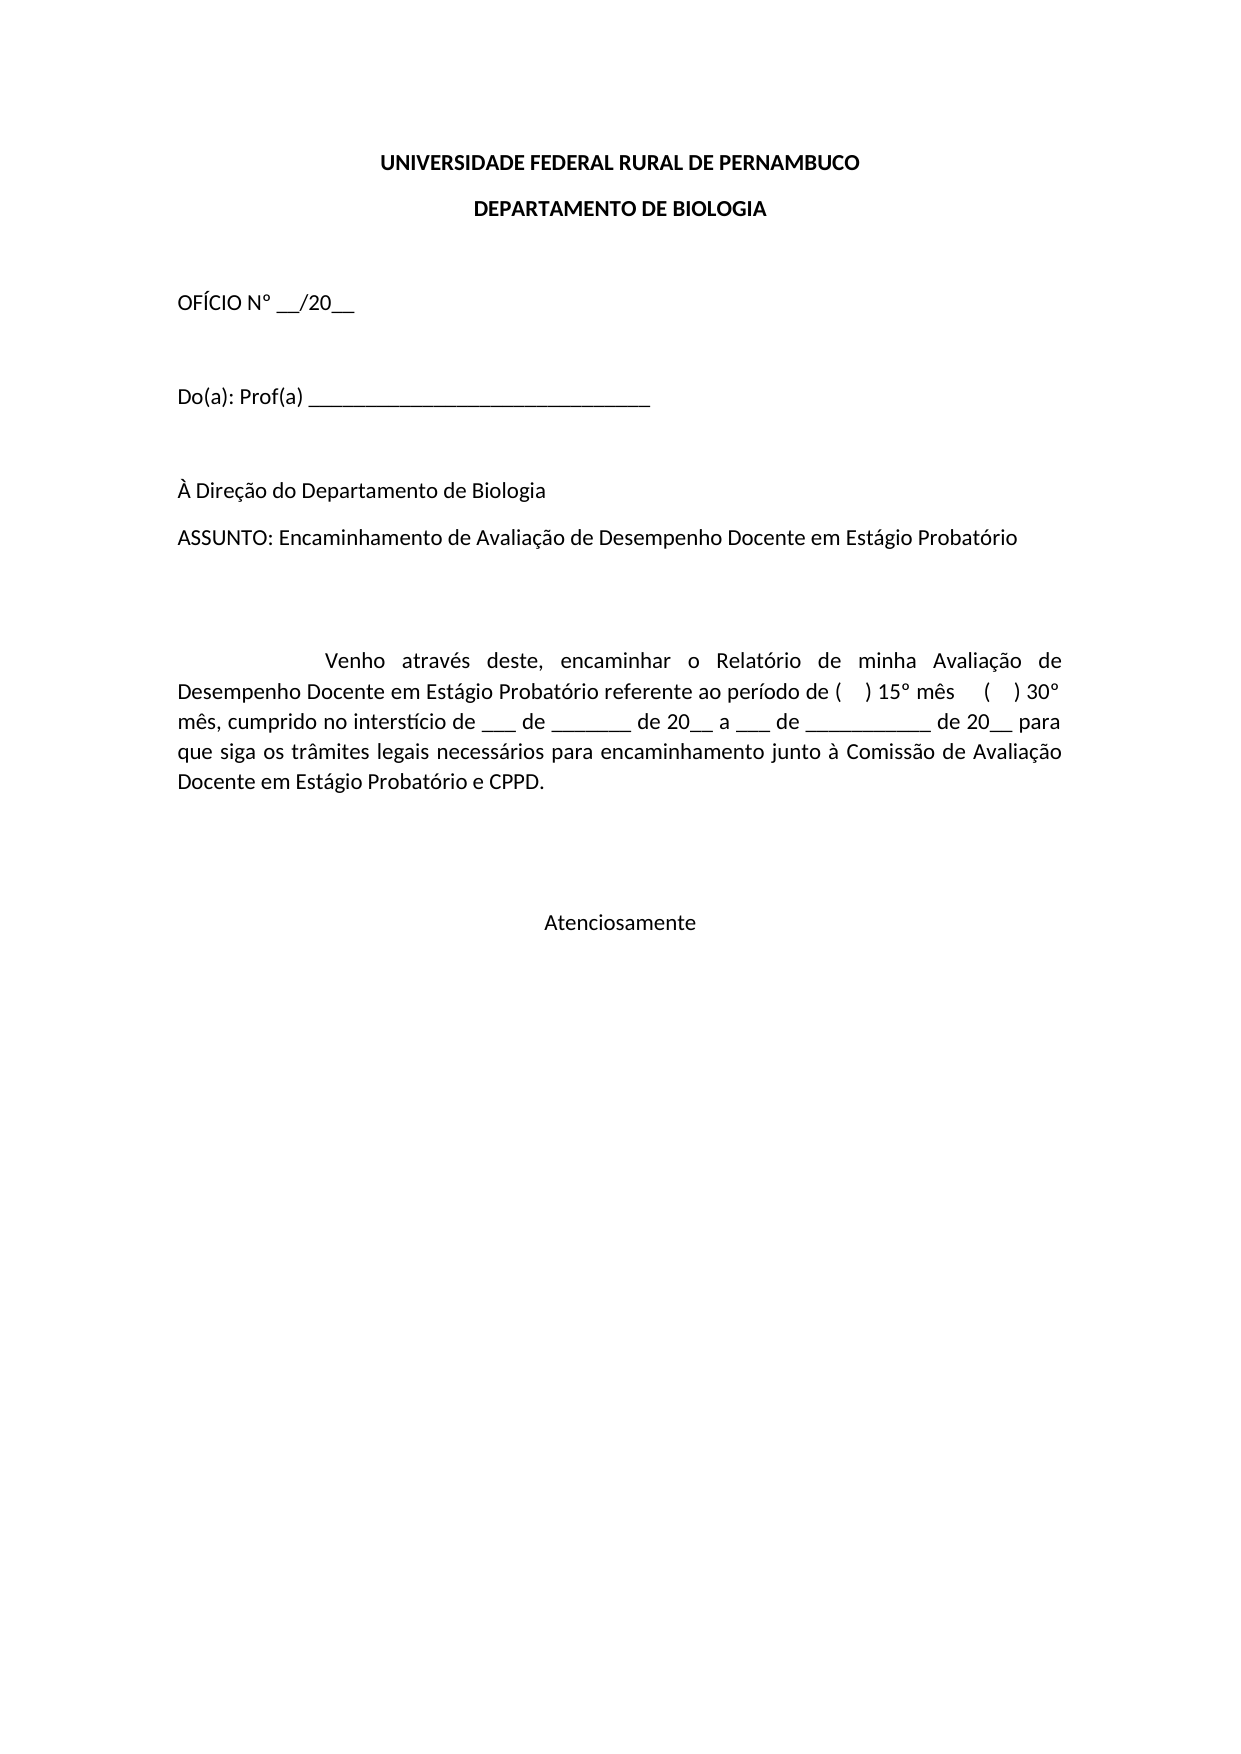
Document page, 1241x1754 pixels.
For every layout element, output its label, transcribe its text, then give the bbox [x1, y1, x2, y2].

text Atenciosamente [177, 908, 1063, 936]
text Do(a): Prof(a) ______________________________ [177, 382, 1063, 410]
text ASSUNTO: Encaminhamento de Avaliação de Desempenho Docente em Estágio Probatório [177, 523, 1063, 551]
text OFÍCIO Nº __/20__ [177, 288, 1063, 316]
text DEPARTAMENTO DE BIOLOGIA [177, 194, 1063, 222]
text À Direção do Departamento de Biologia [177, 476, 1063, 504]
text Venho através deste, encaminhar o Relatório de minha Avaliação de Desempenho Docente em Estágio Probatório referente ao período de ( ) 15º mês ( ) 30º mês, cumprido no interstício de ___ de _______ de 20__ a ___ de ___________ de 20__ para que siga os trâmites legais necessários para encaminhamento junto à Comissão de Avaliação Docente em Estágio Probatório e CPPD. [177, 647, 1063, 795]
text UNIVERSIDADE FEDERAL RURAL DE PERNAMBUCO [177, 148, 1063, 176]
